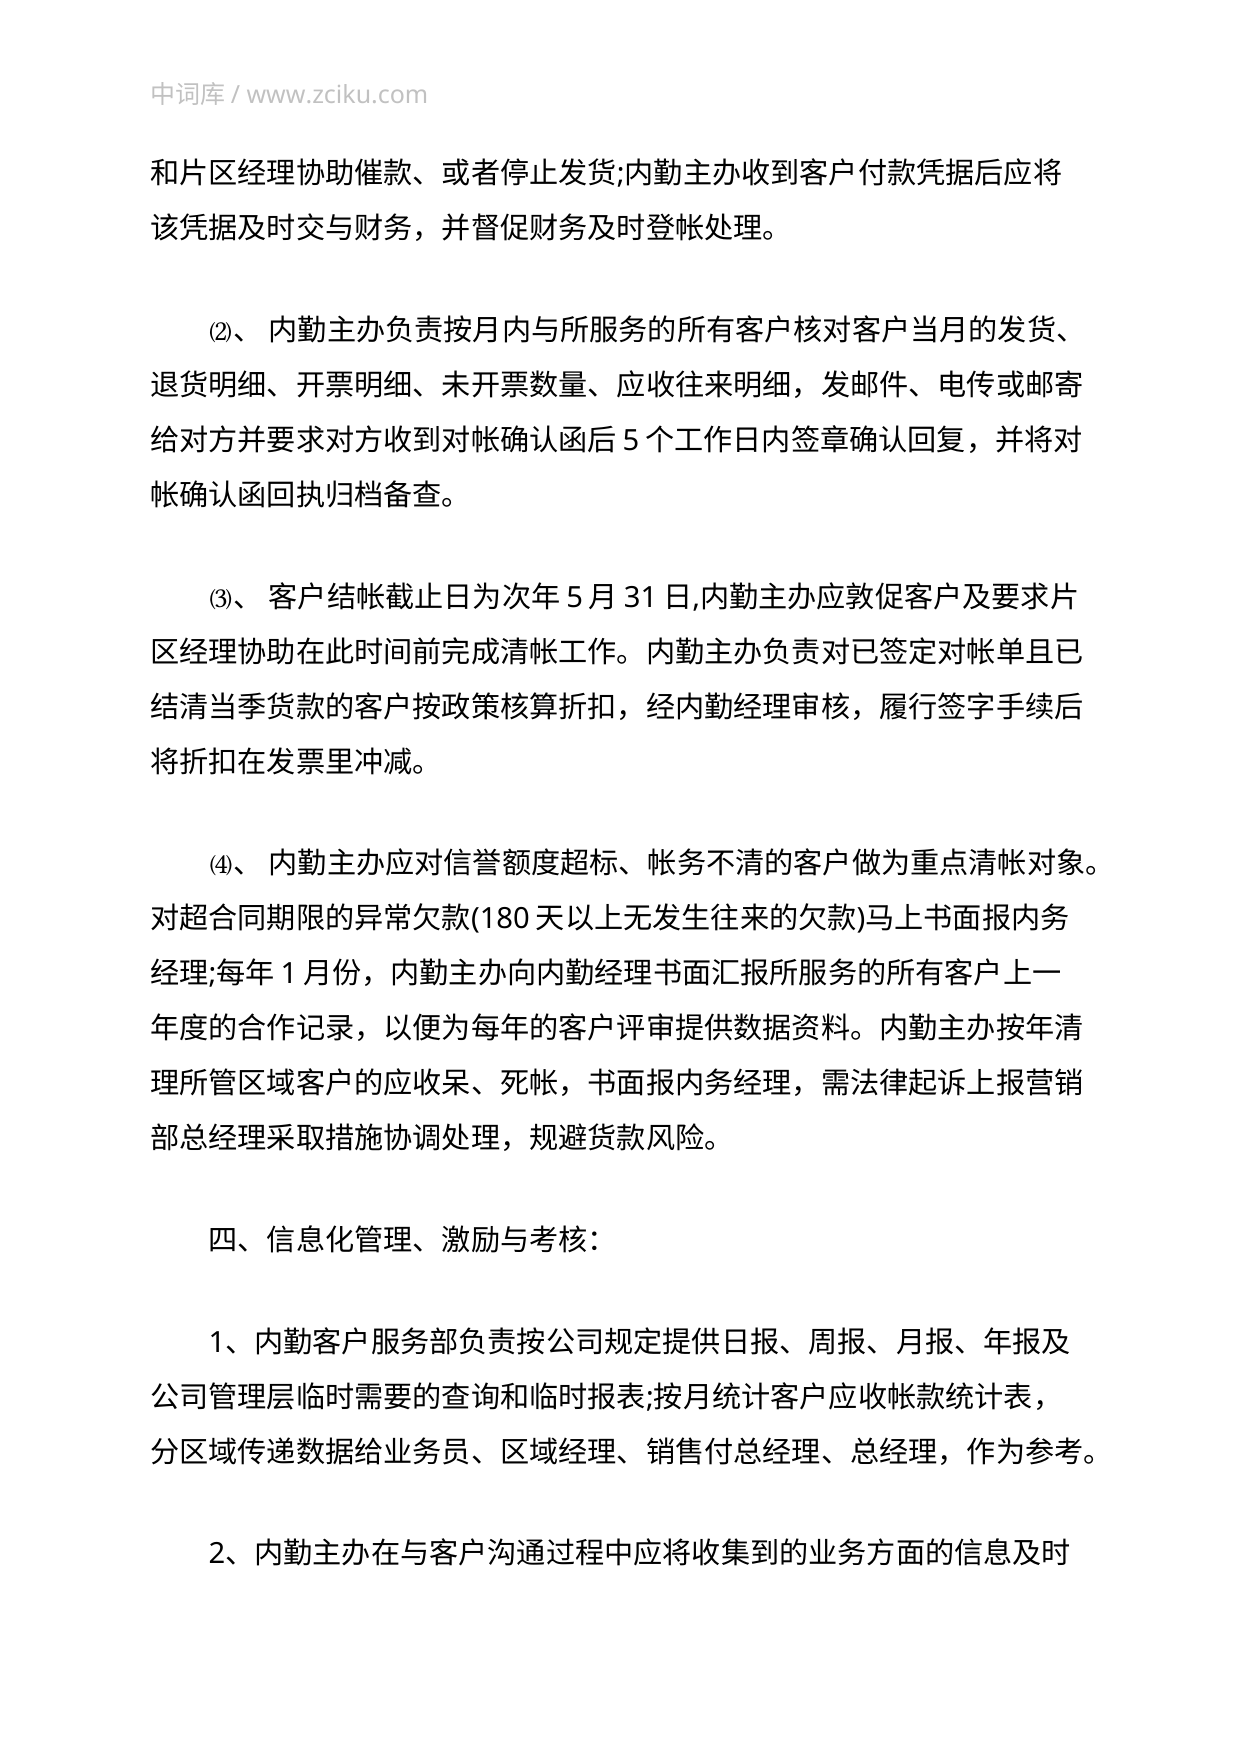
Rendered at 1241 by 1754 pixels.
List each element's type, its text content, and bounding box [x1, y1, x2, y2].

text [150, 1530, 1090, 1572]
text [150, 150, 1090, 247]
text ⑵、 内勤主办负责按月内与所服务的所有客户核对客户当月的发货、退货明细、开票明细、未开票数量、应收往来明细，发邮件、电传或邮寄给对方并要求对方收到对帐确认函后5个工作日内签章确认回复，并将对帐确认函回执归档备查。 [150, 307, 1090, 514]
text ⑷、 内勤主办应对信誉额度超标、帐务不清的客户做为重点清帐对象。对超合同期限的异常欠款(180天以上无发生往来的欠款)马上书面报内务经理;每年1月份，内勤主办向内勤经理书面汇报所服务的所有客户上一年度的合作记录，以便为每年的客户评审提供数据资料。内勤主办按年清理所管区域客户的应收呆、死帐，书面报内务经理，需法律起诉上报营销部总经理采取措施协调处理，规避货款风险。 [150, 840, 1090, 1157]
text ⑶、 客户结帐截止日为次年5月31日,内勤主办应敦促客户及要求片区经理协助在此时间前完成清帐工作。内勤主办负责对已签定对帐单且已结清当季货款的客户按政策核算折扣，经内勤经理审核，履行签字手续后将折扣在发票里冲减。 [150, 573, 1090, 781]
text 四、信息化管理、激励与考核： [150, 1217, 1090, 1259]
text 1、内勤客户服务部负责按公司规定提供日报、周报、月报、年报及公司管理层临时需要的查询和临时报表;按月统计客户应收帐款统计表，分区域传递数据给业务员、区域经理、销售付总经理、总经理，作为参考。 [150, 1318, 1090, 1471]
